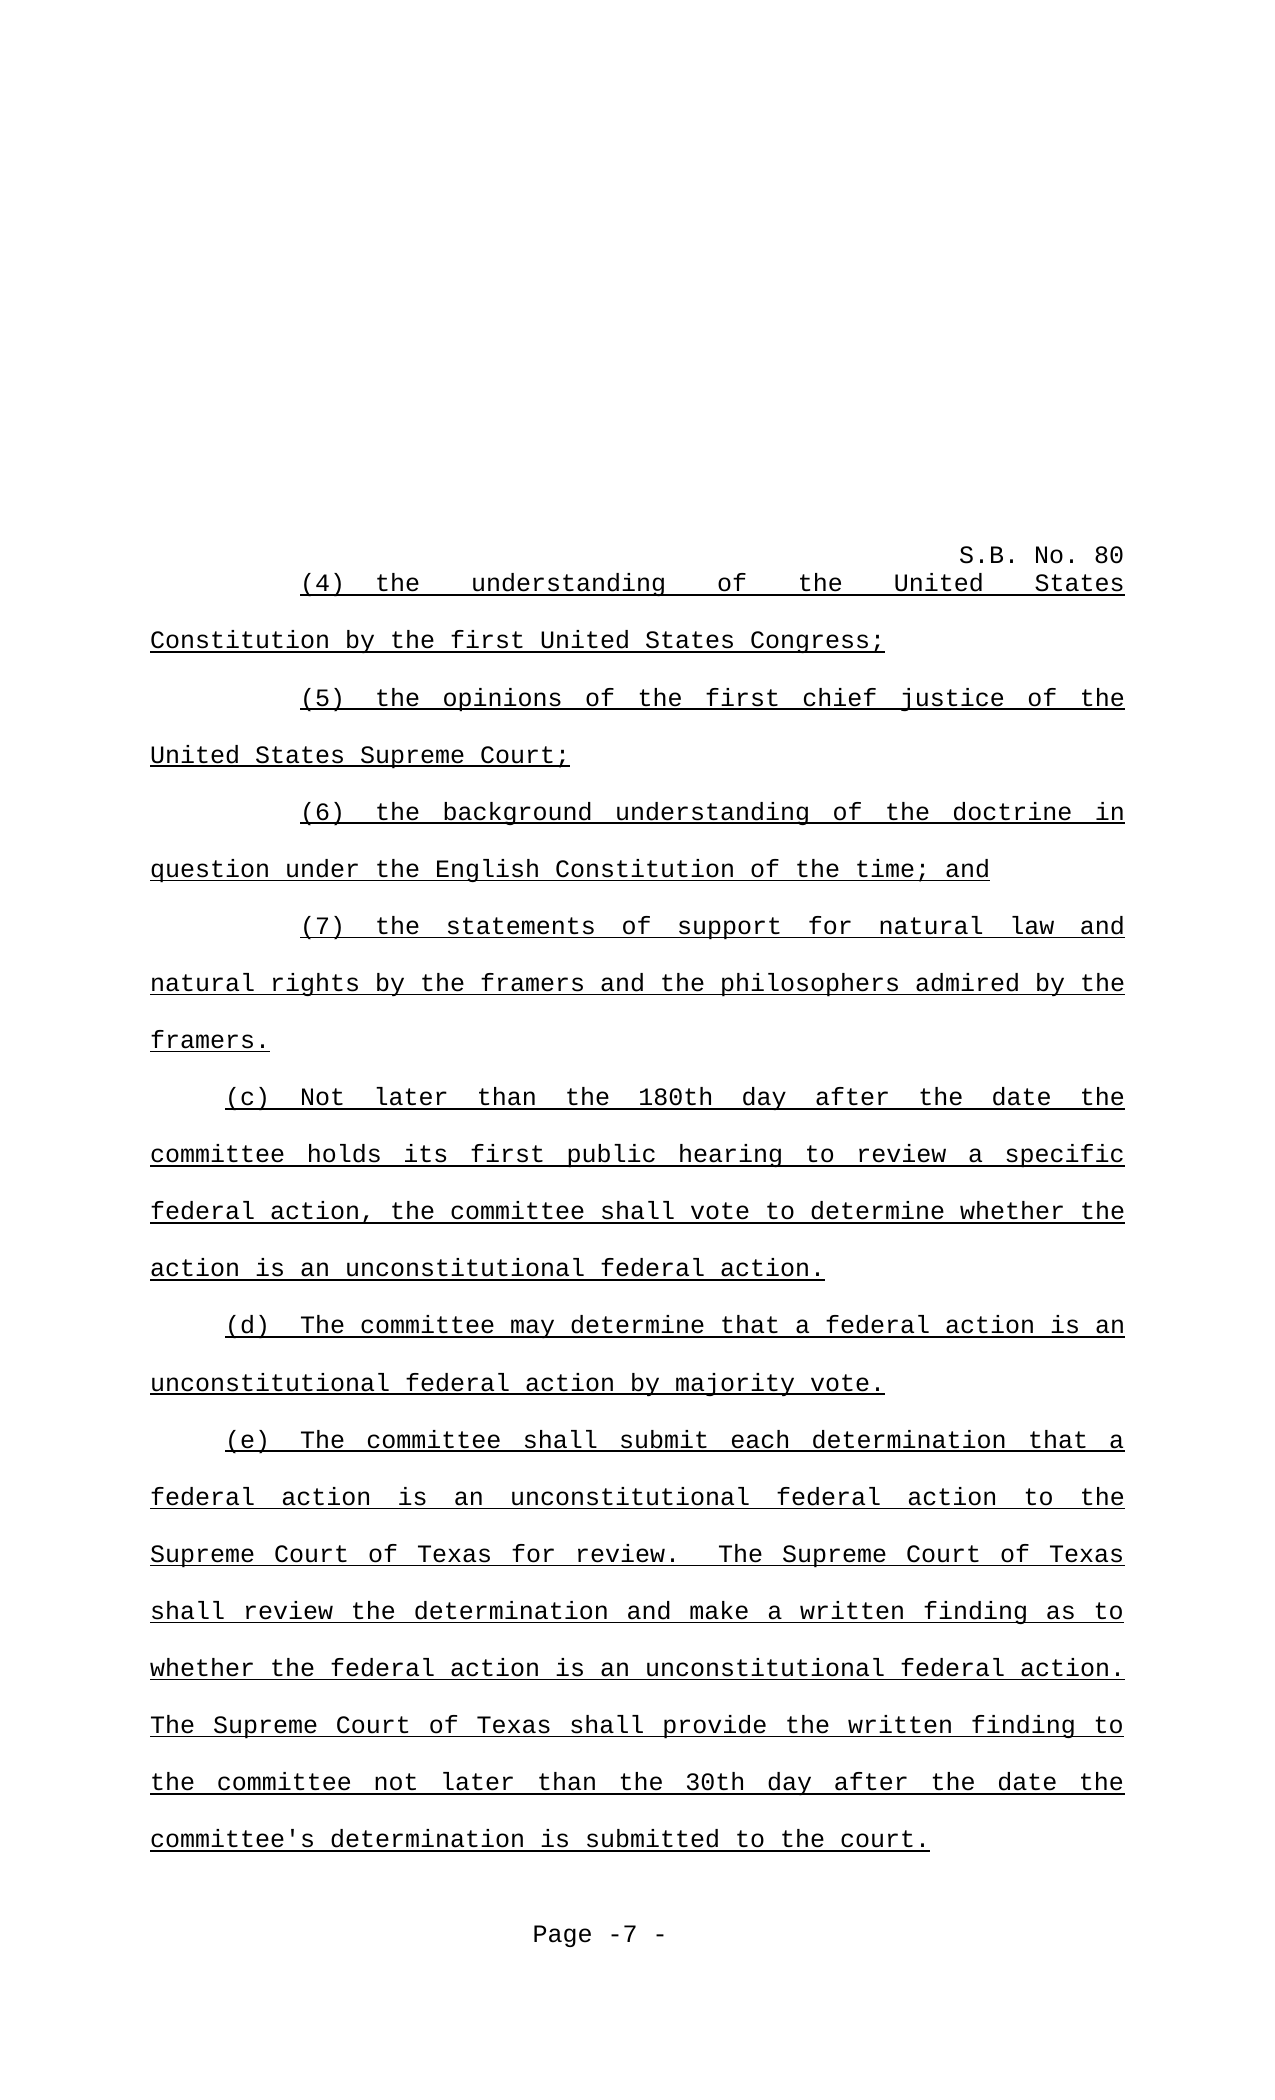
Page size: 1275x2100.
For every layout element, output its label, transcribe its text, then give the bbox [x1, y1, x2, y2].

text (d) The committee may determine that a federal action is an unconstitutional federal action by majority vote. [150, 1313, 1125, 1398]
text (e) The committee shall submit each determination that a federal action is an unconstitutional federal action to the Supreme Court of Texas for review. The Supreme Court of Texas shall review the determination and make a written finding as to whether the federal action is an unconstitutional federal action. The Supreme Court of Texas shall provide the written finding to the committee not later than the 30th day after the date the committee's determination is submitted to the court. [150, 1427, 1125, 1508]
text (e) The committee shall submit each determination that a federal action is an unconstitutional federal action to the Supreme Court of Texas for review. The Supreme Court of Texas shall review the determination and make a written finding as to whether the federal action is an unconstitutional federal action. The Supreme Court of Texas shall provide the written finding to the committee not later than the 30th day after the date the committee's determination is submitted to the court. [150, 1795, 1125, 1855]
text (7) the statements of support for natural law and natural rights by the framers and the philosophers admired by the framers. [150, 913, 1125, 994]
text (e) The committee shall submit each determination that a federal action is an unconstitutional federal action to the Supreme Court of Texas for review. The Supreme Court of Texas shall review the determination and make a written finding as to whether the federal action is an unconstitutional federal action. The Supreme Court of Texas shall provide the written finding to the committee not later than the 30th day after the date the committee's determination is submitted to the court. [150, 1509, 1125, 1565]
text (c) Not later than the 180th day after the date the committee holds its first public hearing to review a specific federal action, the committee shall vote to determine whether the action is an unconstitutional federal action. [150, 1084, 1125, 1165]
text (6) the background understanding of the doctrine in question under the English Constitution of the time; and [150, 799, 1125, 885]
text (c) Not later than the 180th day after the date the committee holds its first public hearing to review a specific federal action, the committee shall vote to determine whether the action is an unconstitutional federal action. [150, 1167, 1125, 1222]
text (4) the understanding of the United States Constitution by the first United States Congress; [150, 571, 1125, 656]
text (c) Not later than the 180th day after the date the committee holds its first public hearing to review a specific federal action, the committee shall vote to determine whether the action is an unconstitutional federal action. [150, 1224, 1125, 1284]
text (e) The committee shall submit each determination that a federal action is an unconstitutional federal action to the Supreme Court of Texas for review. The Supreme Court of Texas shall review the determination and make a written finding as to whether the federal action is an unconstitutional federal action. The Supreme Court of Texas shall provide the written finding to the committee not later than the 30th day after the date the committee's determination is submitted to the court. [150, 1680, 1125, 1793]
text (7) the statements of support for natural law and natural rights by the framers and the philosophers admired by the framers. [150, 995, 1125, 1056]
text (5) the opinions of the first chief justice of the United States Supreme Court; [150, 685, 1125, 771]
text (e) The committee shall submit each determination that a federal action is an unconstitutional federal action to the Supreme Court of Texas for review. The Supreme Court of Texas shall review the determination and make a written finding as to whether the federal action is an unconstitutional federal action. The Supreme Court of Texas shall provide the written finding to the committee not later than the 30th day after the date the committee's determination is submitted to the court. [150, 1566, 1125, 1679]
